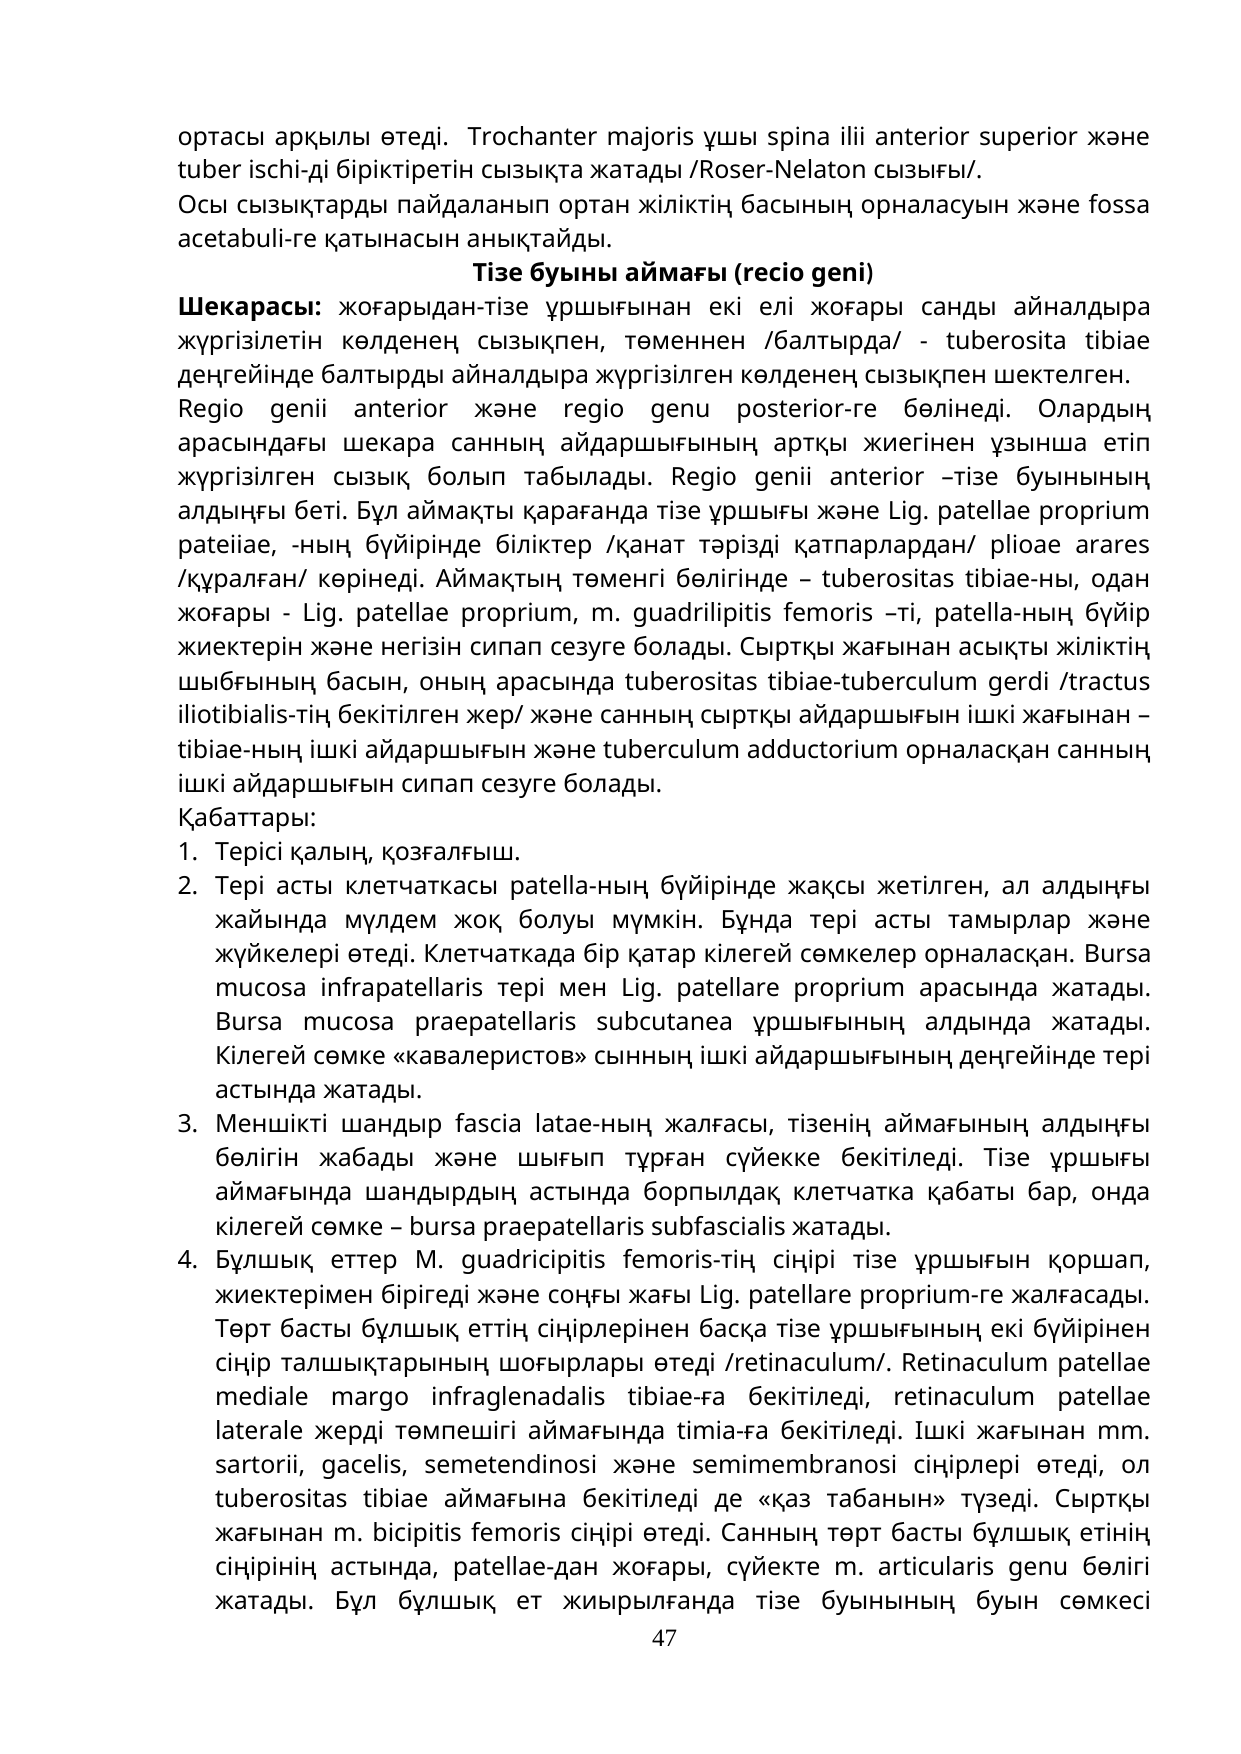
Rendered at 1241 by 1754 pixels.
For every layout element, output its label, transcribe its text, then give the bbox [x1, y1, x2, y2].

text Қабаттары: [177, 799, 1152, 833]
list Терісі қалың, қозғалғыш. [177, 833, 1152, 867]
text Осы сызықтарды пайдаланып ортан жіліктің басының орналасуын және fossa acetabuli-ге қатынасын анықтайды. [177, 186, 1152, 254]
text Тізе буыны аймағы (recio geni) [398, 254, 1152, 288]
list Тері асты клетчаткасы patella-ның бүйірінде жақсы жетілген, ал алдыңғы жайында мүлдем жоқ болуы мүмкін. Бұнда тері асты тамырлар және жүйкелері өтеді. Клетчаткада бір қатар кілегей сөмкелер орналасқан. Bursa mucosa infrapatellaris тері мен Lig. patellare proprium арасында жатады. Bursa mucosa praepatellaris subcutanea ұршығының алдында жатады. Кілегей сөмке «кавалеристов» сынның ішкі айдаршығының деңгейінде тері астында жатады. [177, 867, 1152, 1106]
text Regio genii anterior және regio genu posterior-ге бөлінеді. Олардың арасындағы шекара санның айдаршығының артқы жиегінен ұзынша етіп жүргізілген сызық болып табылады. Regio genii anterior –тізе буынының алдыңғы беті. Бұл аймақты қарағанда тізе ұршығы және Lig. patellae proprium pateiiae, -ның бүйірінде біліктер /қанат тәрізді қатпарлардан/ plioae arares /құралған/ көрінеді. Аймақтың төменгі бөлігінде – tuberositas tibiae-ны, одан жоғары - Lig. patellae proprium, m. guadrilipitis femoris –ті, patella-ның бүйір жиектерін және негізін сипап сезуге болады. Сыртқы жағынан асықты жіліктің шыбғының басын, оның арасында tuberositas tibiae-tuberculum gerdi /tractus iliotibialis-тің бекітілген жер/ және санның сыртқы айдаршығын ішкі жағынан – tibiae-ның ішкі айдаршығын және tuberculum adductorium орналасқан санның ішкі айдаршығын сипап сезуге болады. [177, 391, 1152, 799]
text Шекарасы: жоғарыдан-тізе ұршығынан екі елі жоғары санды айналдыра жүргізілетін көлденең сызықпен, төменнен /балтырда/ - tuberosita tibiae деңгейінде балтырды айналдыра жүргізілген көлденең сызықпен шектелген. [177, 288, 1152, 391]
list Меншікті шандыр fascia latae-ның жалғасы, тізенің аймағының алдыңғы бөлігін жабады және шығып тұрған сүйекке бекітіледі. Тізе ұршығы аймағында шандырдың астында борпылдақ клетчатка қабаты бар, онда кілегей сөмке – bursa praepatellaris subfascialis жатады. [177, 1106, 1152, 1242]
